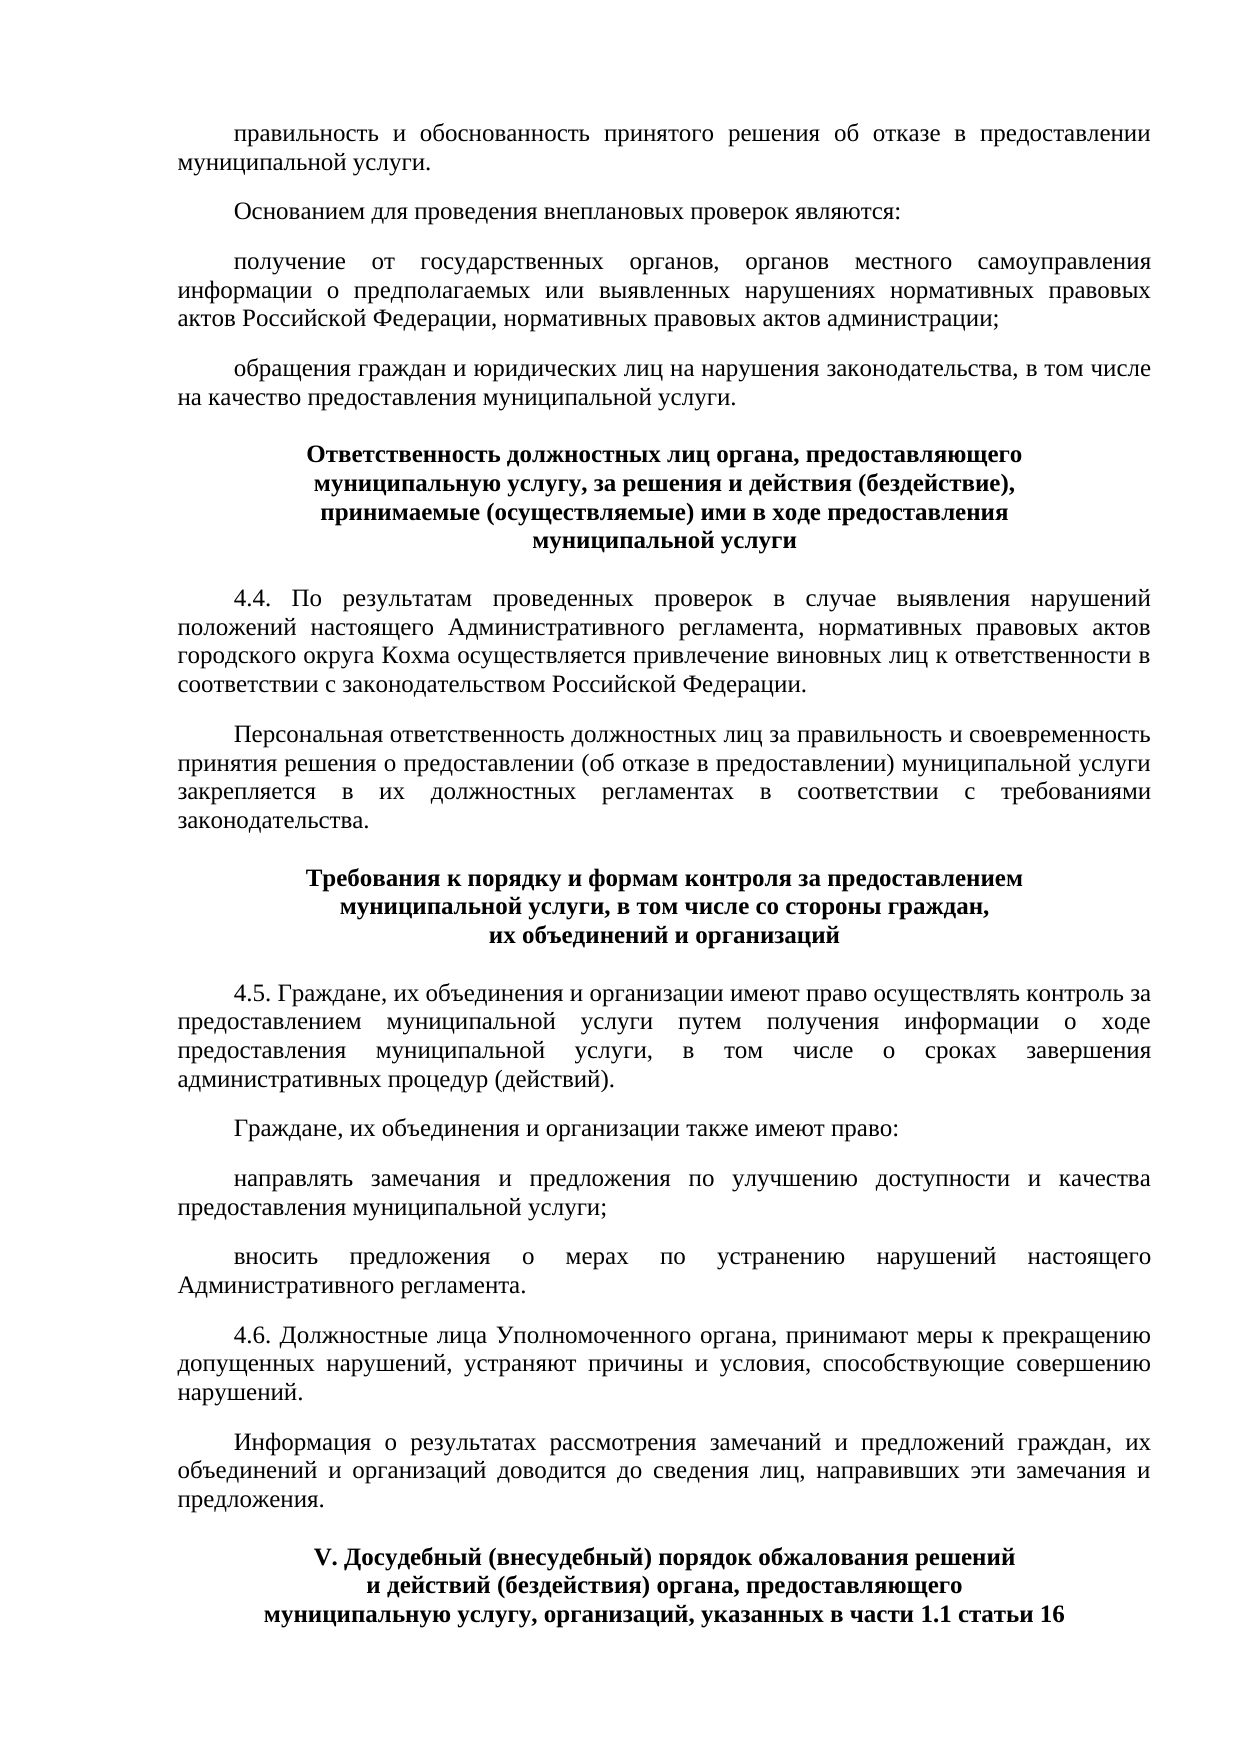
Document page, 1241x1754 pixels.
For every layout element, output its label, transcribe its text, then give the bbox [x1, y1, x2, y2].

text правильность и обоснованность принятого решения об отказе в предоставлении муниципальной услуги. [177, 118, 1152, 176]
text Граждане, их объединения и организации также имеют право: [177, 1113, 1152, 1142]
text Персональная ответственность должностных лиц за правильность и своевременность принятия решения о предоставлении (об отказе в предоставлении) муниципальной услуги закрепляется в их должностных регламентах в соответствии с требованиями законодательства. [177, 719, 1152, 834]
title и действий (бездействия) органа, предоставляющего [177, 1571, 1152, 1599]
title Ответственность должностных лиц органа, предоставляющего [177, 439, 1152, 468]
title муниципальной услуги, в том числе со стороны граждан, [177, 891, 1152, 920]
title муниципальную услугу, за решения и действия (бездействие), [177, 468, 1152, 497]
title принимаемые (осуществляемые) ими в ходе предоставления [177, 497, 1152, 526]
text 4.5. Граждане, их объединения и организации имеют право осуществлять контроль за предоставлением муниципальной услуги путем получения информации о ходе предоставления муниципальной услуги, в том числе о сроках завершения административных процедур (действий). [177, 978, 1152, 1093]
text получение от государственных органов, органов местного самоуправления информации о предполагаемых или выявленных нарушениях нормативных правовых актов Российской Федерации, нормативных правовых актов администрации; [177, 246, 1152, 332]
title муниципальной услуги [177, 526, 1152, 554]
text обращения граждан и юридических лиц на нарушения законодательства, в том числе на качество предоставления муниципальной услуги. [177, 353, 1152, 411]
title Требования к порядку и формам контроля за предоставлением [177, 863, 1152, 891]
title муниципальную услугу, организаций, указанных в части 1.1 статьи 16 [177, 1599, 1152, 1628]
text Основанием для проведения внеплановых проверок являются: [177, 196, 1152, 225]
text Информация о результатах рассмотрения замечаний и предложений граждан, их объединений и организаций доводится до сведения лиц, направивших эти замечания и предложения. [177, 1427, 1152, 1513]
title V. Досудебный (внесудебный) порядок обжалования решений [177, 1542, 1152, 1571]
text 4.6. Должностные лица Уполномоченного органа, принимают меры к прекращению допущенных нарушений, устраняют причины и условия, способствующие совершению нарушений. [177, 1320, 1152, 1406]
title их объединений и организаций [177, 920, 1152, 949]
text вносить предложения о мерах по устранению нарушений настоящего Административного регламента. [177, 1241, 1152, 1299]
text направлять замечания и предложения по улучшению доступности и качества предоставления муниципальной услуги; [177, 1163, 1152, 1221]
text 4.4. По результатам проведенных проверок в случае выявления нарушений положений настоящего Административного регламента, нормативных правовых актов городского округа Кохма осуществляется привлечение виновных лиц к ответственности в соответствии с законодательством Российской Федерации. [177, 583, 1152, 698]
